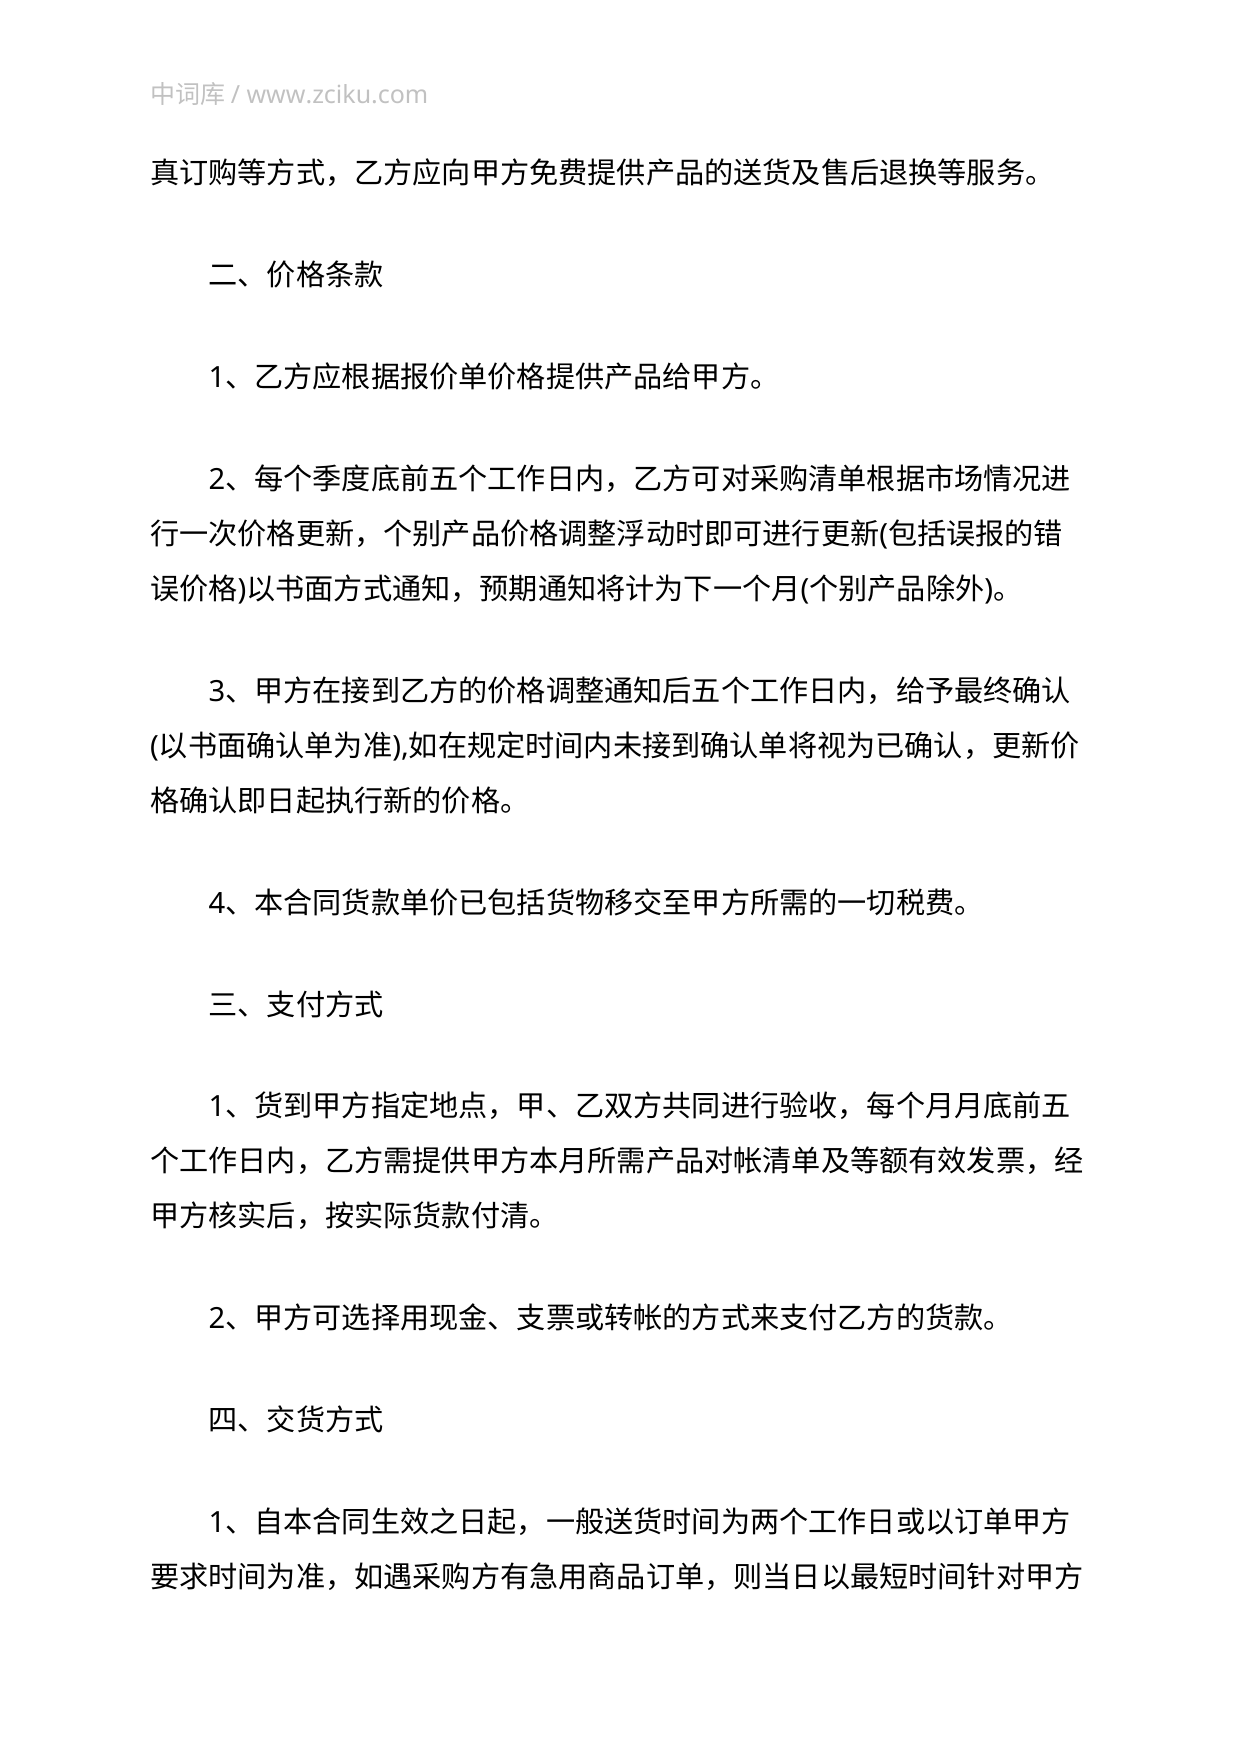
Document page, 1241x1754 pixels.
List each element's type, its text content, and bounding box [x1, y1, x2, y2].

text 2、甲方可选择用现金、支票或转帐的方式来支付乙方的货款。 [150, 1295, 1090, 1337]
text 二、价格条款 [150, 252, 1090, 294]
text 2、每个季度底前五个工作日内，乙方可对采购清单根据市场情况进行一次价格更新，个别产品价格调整浮动时即可进行更新(包括误报的错误价格)以书面方式通知，预期通知将计为下一个月(个别产品除外)。 [150, 456, 1090, 608]
text 1、乙方应根据报价单价格提供产品给甲方。 [150, 353, 1090, 396]
text 三、支付方式 [150, 981, 1090, 1023]
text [150, 150, 1090, 192]
text 3、甲方在接到乙方的价格调整通知后五个工作日内，给予最终确认(以书面确认单为准),如在规定时间内未接到确认单将视为已确认，更新价格确认即日起执行新的价格。 [150, 667, 1090, 820]
text 1、货到甲方指定地点，甲、乙双方共同进行验收，每个月月底前五个工作日内，乙方需提供甲方本月所需产品对帐清单及等额有效发票，经甲方核实后，按实际货款付清。 [150, 1083, 1090, 1235]
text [150, 1498, 1090, 1596]
text 四、交货方式 [150, 1397, 1090, 1439]
text 4、本合同货款单价已包括货物移交至甲方所需的一切税费。 [150, 879, 1090, 922]
